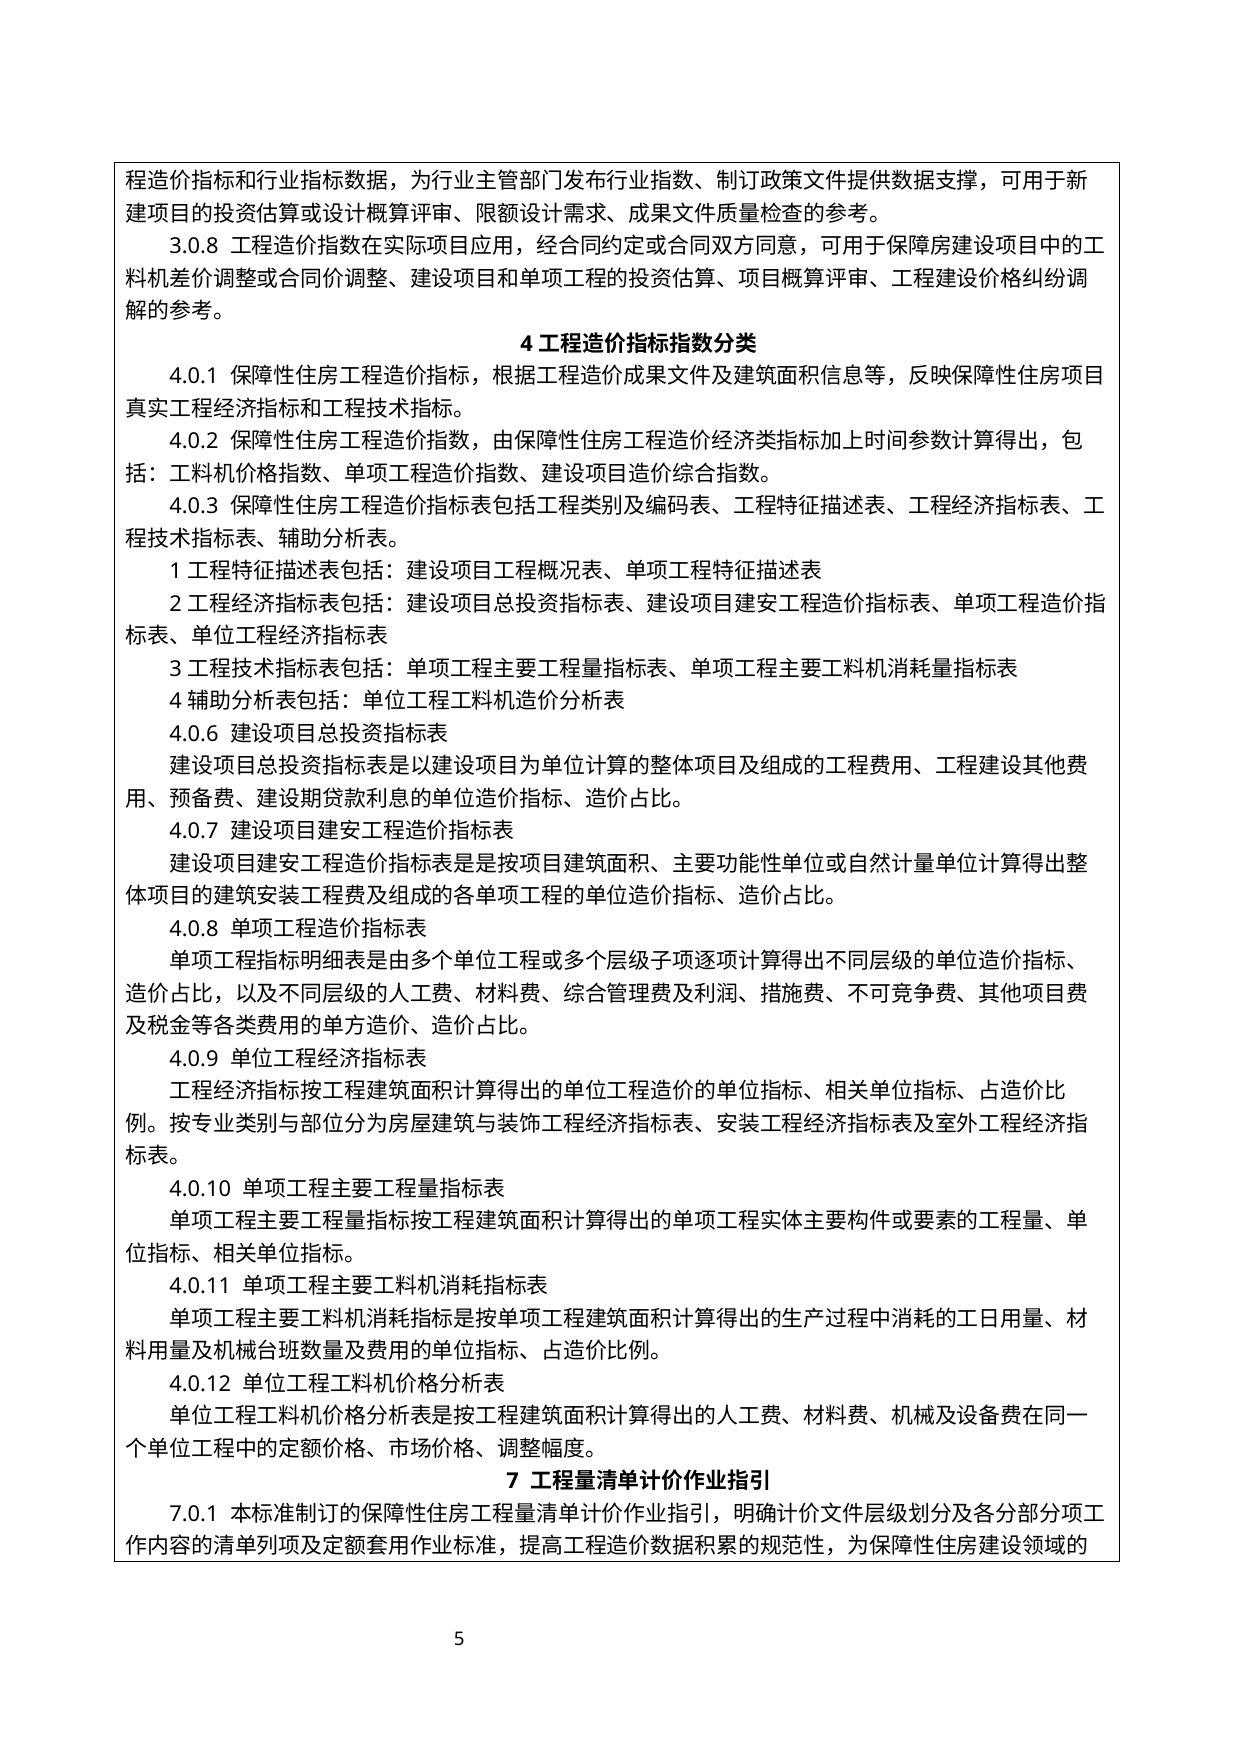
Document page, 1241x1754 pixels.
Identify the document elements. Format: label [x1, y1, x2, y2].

table_cell [115, 163, 1119, 1561]
